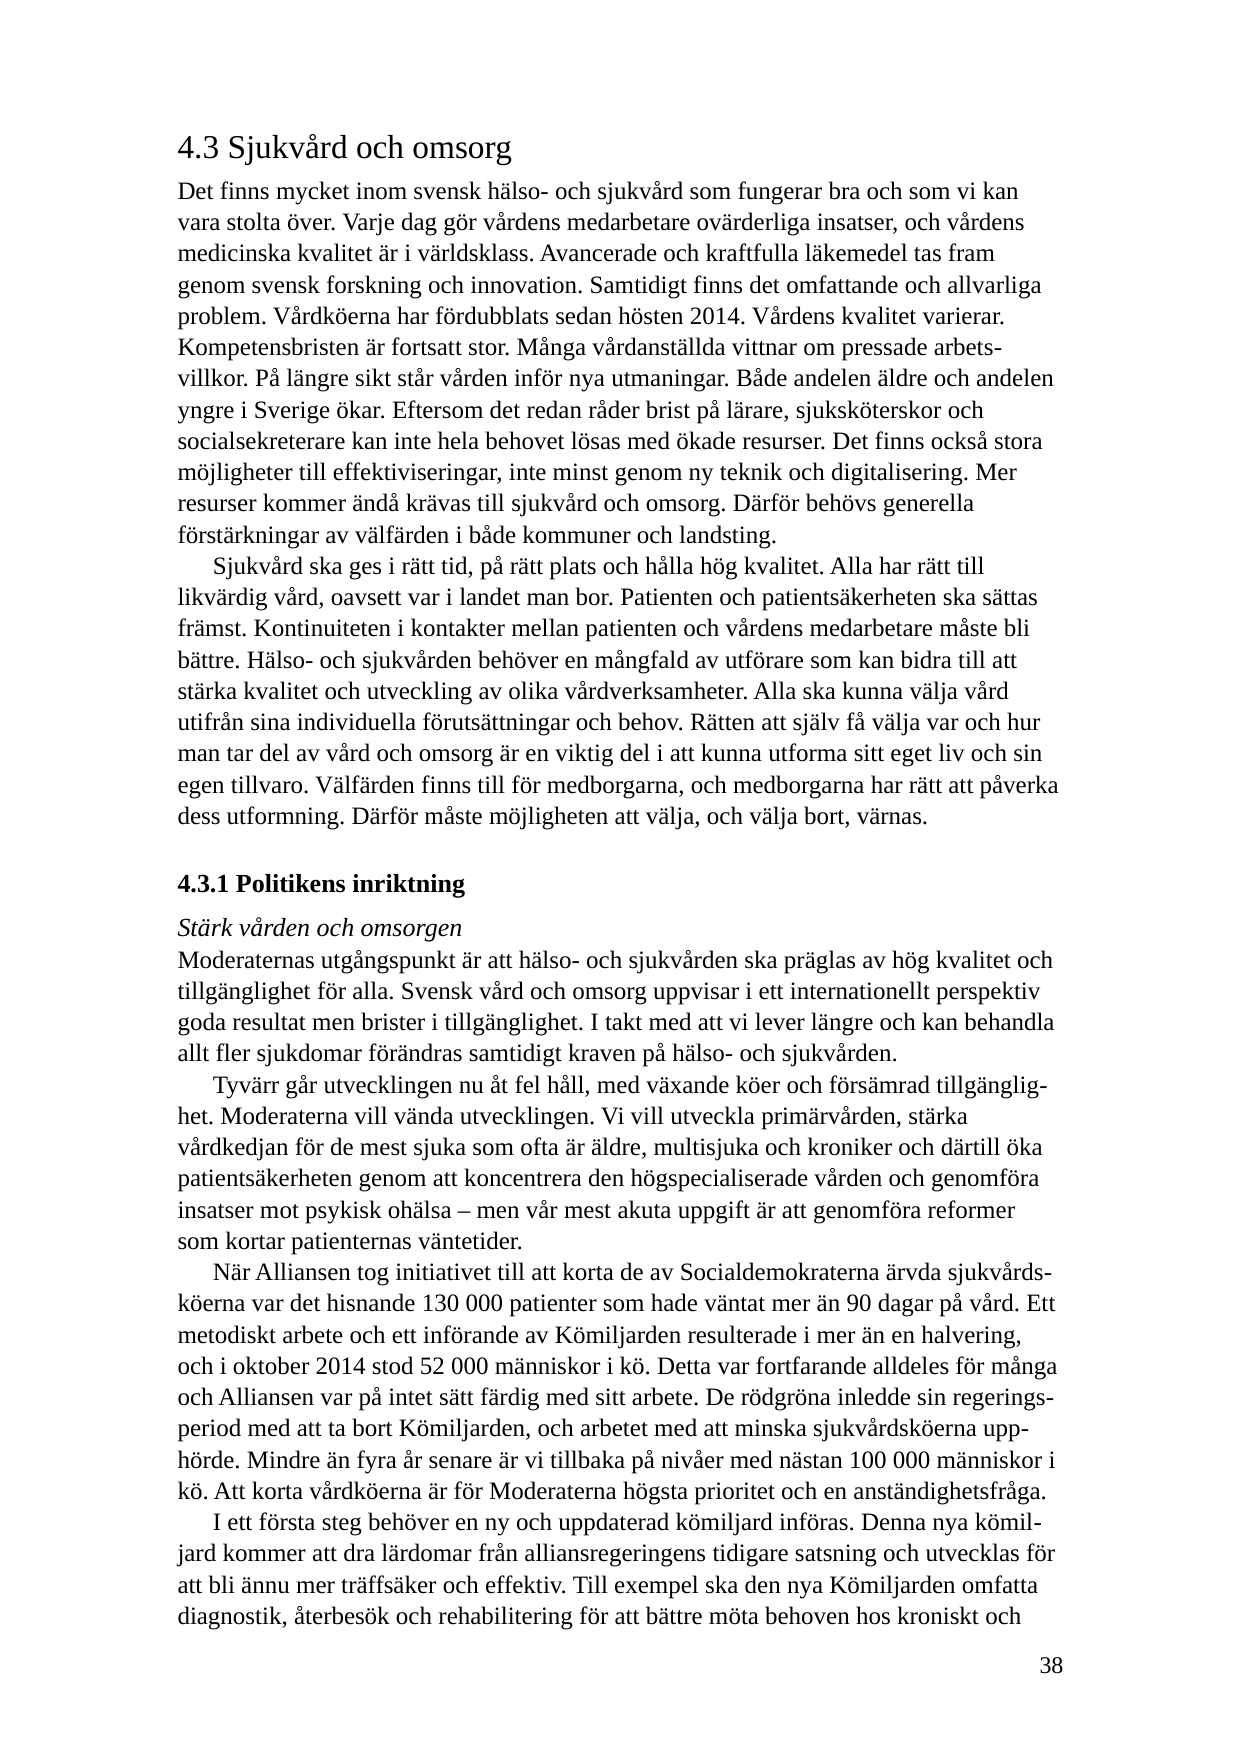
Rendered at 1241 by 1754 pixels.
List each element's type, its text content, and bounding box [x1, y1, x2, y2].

text Moderaternas utgångspunkt är att hälso- och sjukvården ska präglas av hög kvalitet och tillgänglighet för alla. Svensk vård och omsorg uppvisar i ett internationellt perspektiv goda resultat men brister i tillgänglighet. I takt med att vi lever längre och kan behandla allt fler sjukdomar förändras samtidigt kraven på hälso- och sjukvården. [177, 942, 1063, 1067]
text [177, 1505, 1063, 1630]
text Sjukvård ska ges i rätt tid, på rätt plats och hålla hög kvalitet. Alla har rätt till likvärdig vård, oavsett var i landet man bor. Patienten och patientsäkerheten ska sättas främst. Kontinuiteten i kontakter mellan patienten och vårdens medarbetare måste bli bättre. Hälso- och sjukvården behöver en mångfald av utförare som kan bidra till att stärka kvalitet och utveckling av olika vårdverksamheter. Alla ska kunna välja vård utifrån sina individuella förutsättningar och behov. Rätten att själv få välja var och hur man tar del av vård och omsorg är en viktig del i att kunna utforma sitt eget liv och sin egen tillvaro. Välfärden finns till för medborgarna, och medborgarna har rätt att påverka dess utformning. Därför måste möjligheten att välja, och välja bort, värnas. [177, 548, 1063, 830]
subtitle Stärk vården och omsorgen [177, 911, 1063, 942]
text Det finns mycket inom svensk hälso- och sjukvård som fungerar bra och som vi kan vara stolta över. Varje dag gör vårdens medarbetare ovärderliga insatser, och vårdens medicinska kvalitet är i världsklass. Avancerade och kraftfulla läkemedel tas fram genom svensk forskning och innovation. Samtidigt finns det omfattande och allvarliga problem. Vårdköerna har fördubblats sedan hösten 2014. Vårdens kvalitet varierar. Kompetensbristen är fortsatt stor. Många vårdanställda vittnar om pressade arbetsvillkor. På längre sikt står vården inför nya utmaningar. Både andelen äldre och andelen yngre i Sverige ökar. Eftersom det redan råder brist på lärare, sjuksköterskor och socialsekreterare kan inte hela behovet lösas med ökade resurser. Det finns också stora möjligheter till effektiviseringar, inte minst genom ny teknik och digitalisering. Mer resurser kommer ändå krävas till sjukvård och omsorg. Därför behövs generella förstärkningar av välfärden i både kommuner och landsting. [177, 173, 1063, 548]
subtitle 4.3.1 Politikens inriktning [177, 867, 1063, 898]
subtitle 4.3 Sjukvård och omsorg [177, 134, 1063, 165]
text När Alliansen tog initiativet till att korta de av Socialdemokraterna ärvda sjukvårdsköerna var det hisnande 130 000 patienter som hade väntat mer än 90 dagar på vård. Ett metodiskt arbete och ett införande av Kömiljarden resulterade i mer än en halvering, och i oktober 2014 stod 52 000 människor i kö. Detta var fortfarande alldeles för många och Alliansen var på intet sätt färdig med sitt arbete. De rödgröna inledde sin regeringsperiod med att ta bort Kömiljarden, och arbetet med att minska sjukvårdsköerna upphörde. Mindre än fyra år senare är vi tillbaka på nivåer med nästan 100 000 människor i kö. Att korta vårdköerna är för Moderaterna högsta prioritet och en anständighetsfråga. [177, 1255, 1063, 1505]
text Tyvärr går utvecklingen nu åt fel håll, med växande köer och försämrad tillgänglighet. Moderaterna vill vända utvecklingen. Vi vill utveckla primärvården, stärka vårdkedjan för de mest sjuka som ofta är äldre, multisjuka och kroniker och därtill öka patientsäkerheten genom att koncentrera den högspecialiserade vården och genomföra insatser mot psykisk ohälsa – men vår mest akuta uppgift är att genomföra reformer som kortar patienternas väntetider. [177, 1067, 1063, 1255]
